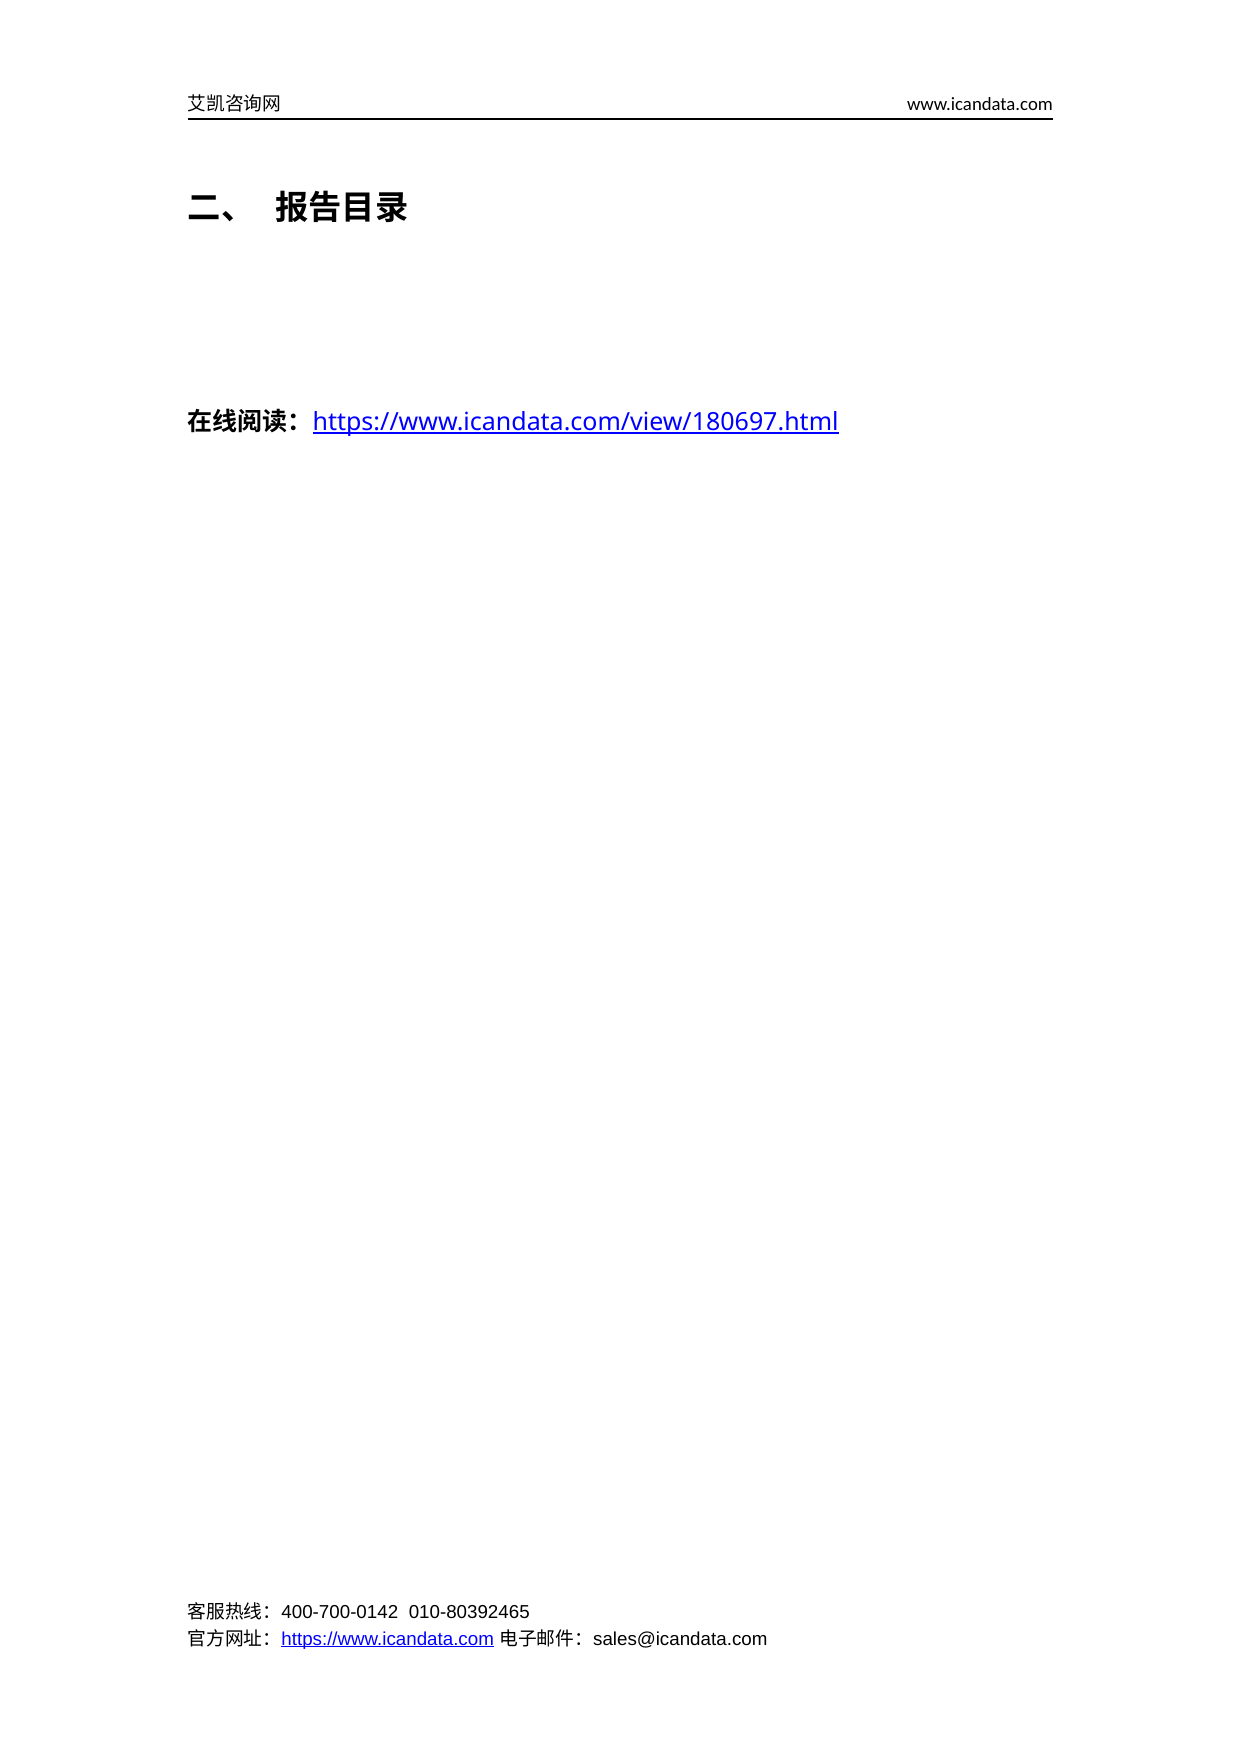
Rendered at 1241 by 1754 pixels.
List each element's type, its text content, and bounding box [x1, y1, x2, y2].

subtitle 报告目录 [187, 172, 1053, 237]
text 在线阅读：https://www.icandata.com/view/180697.html [187, 387, 1053, 452]
